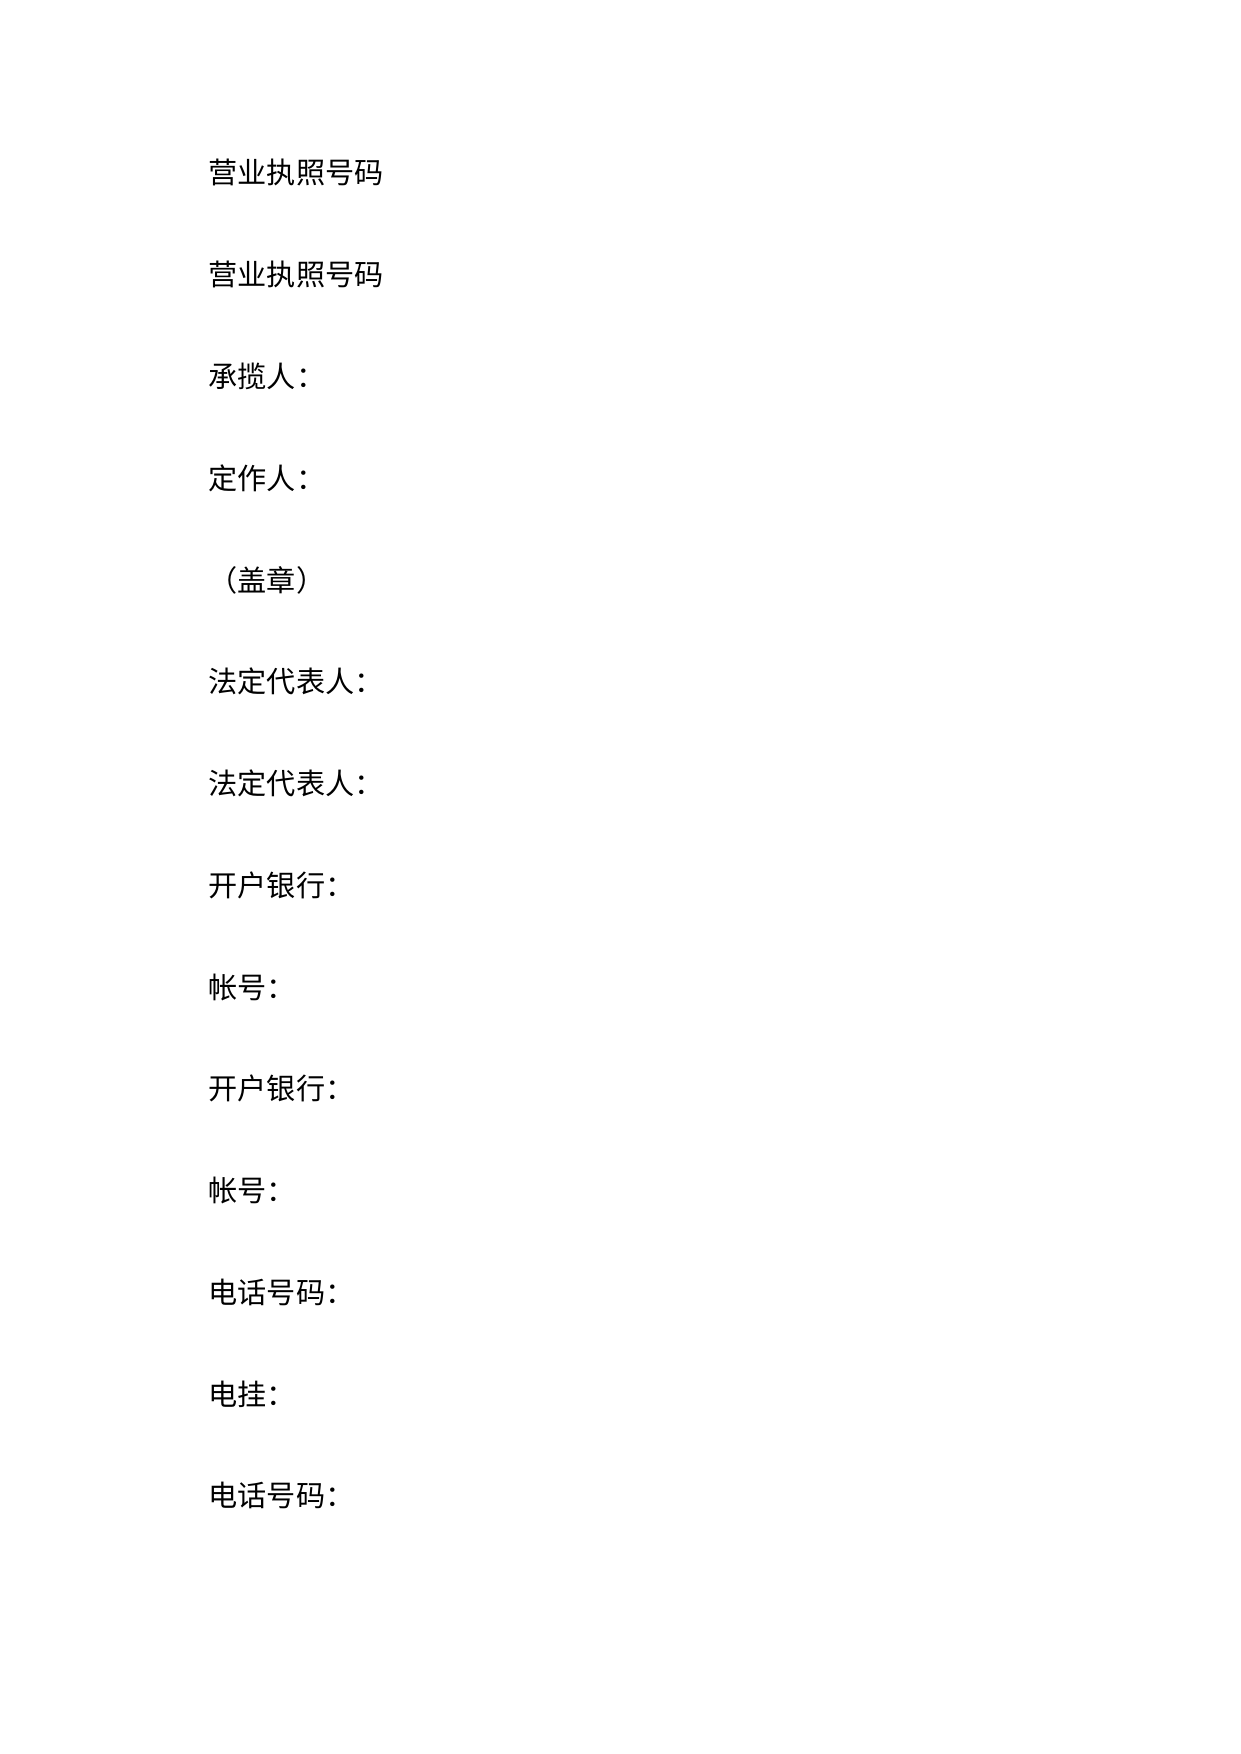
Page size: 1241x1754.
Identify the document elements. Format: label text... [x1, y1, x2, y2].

text 电话号码： [150, 1473, 1090, 1515]
text 帐号： [150, 1168, 1090, 1210]
text 开户银行： [150, 1066, 1090, 1108]
text 法定代表人： [150, 761, 1090, 803]
text 开户银行： [150, 862, 1090, 905]
text （盖章） [150, 557, 1090, 599]
text 法定代表人： [150, 659, 1090, 701]
text 承揽人： [150, 353, 1090, 396]
text 营业执照号码 [150, 150, 1090, 192]
text 帐号： [150, 964, 1090, 1006]
text 电挂： [150, 1371, 1090, 1413]
text 定作人： [150, 455, 1090, 498]
text 营业执照号码 [150, 252, 1090, 294]
text 电话号码： [150, 1269, 1090, 1312]
